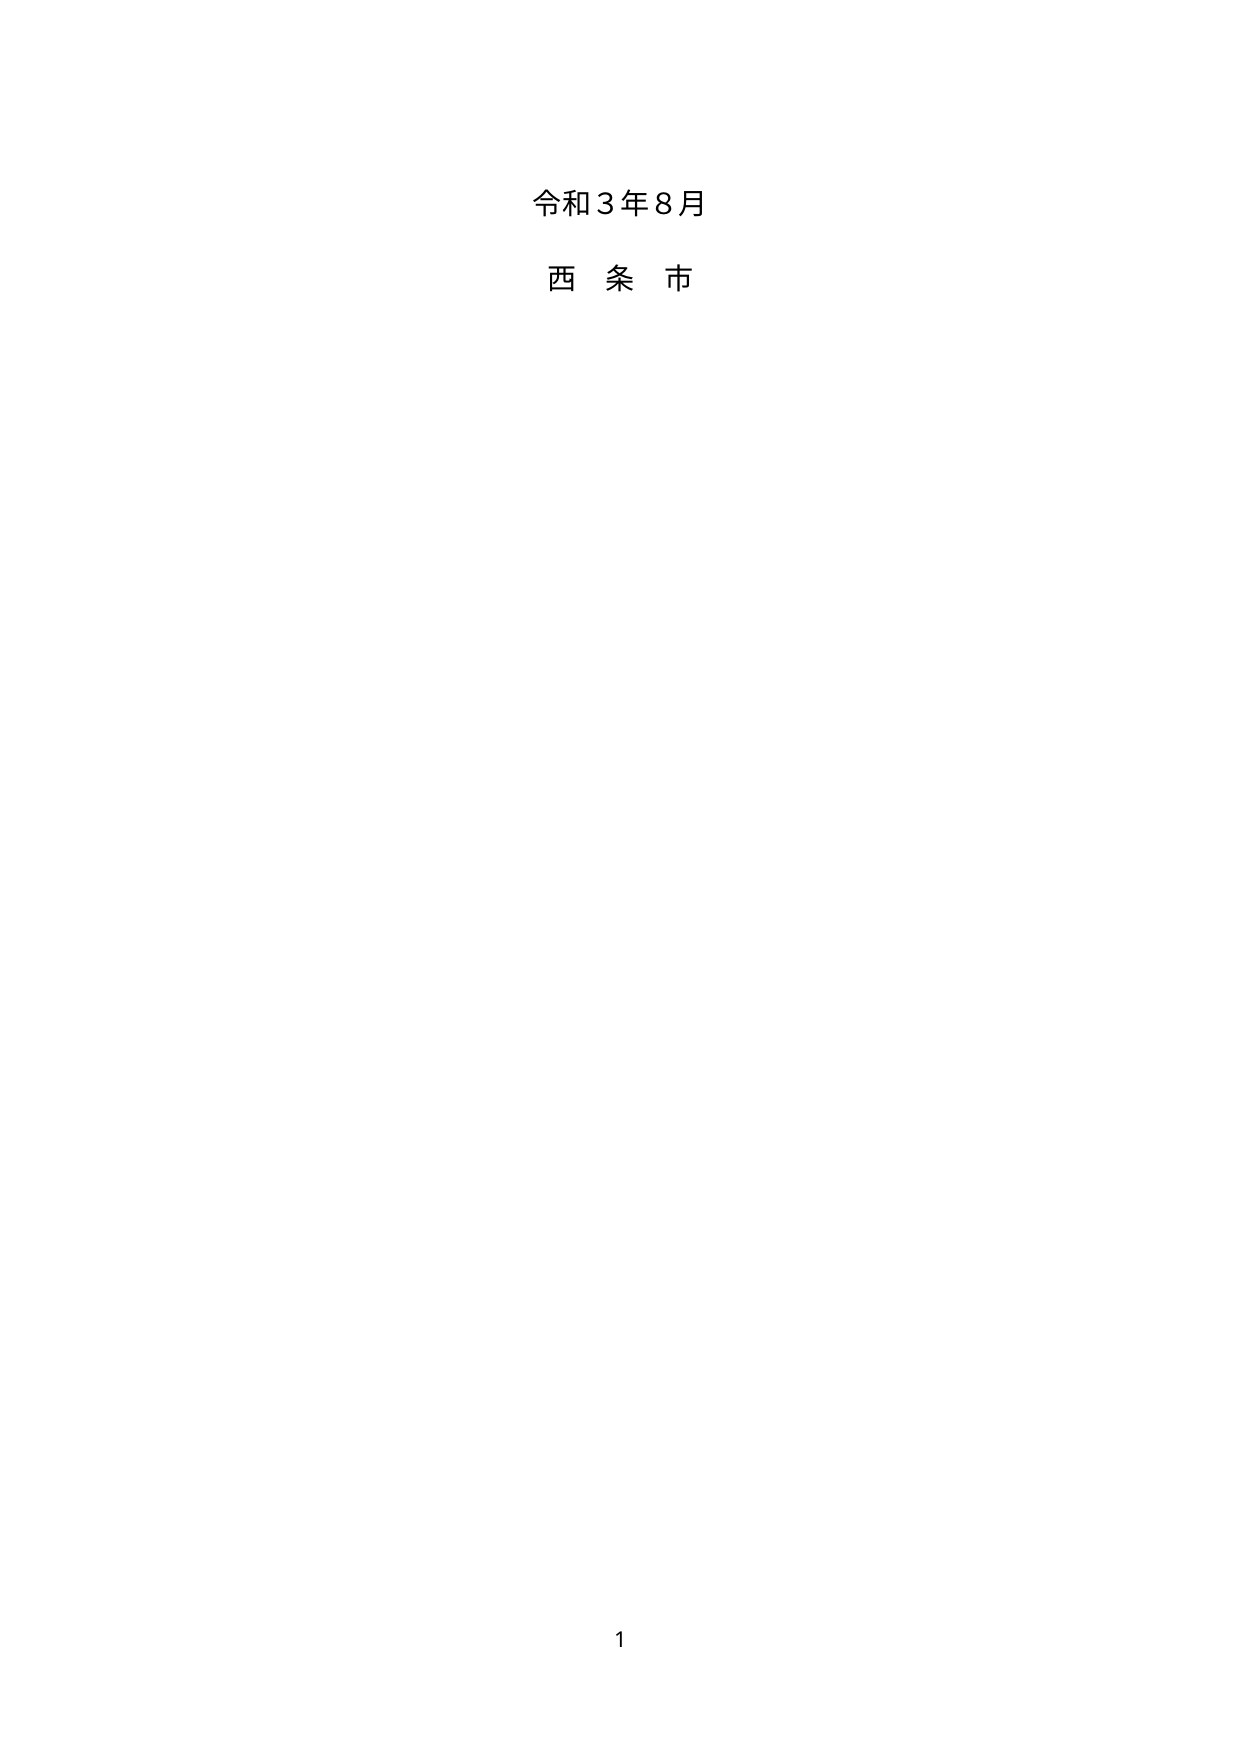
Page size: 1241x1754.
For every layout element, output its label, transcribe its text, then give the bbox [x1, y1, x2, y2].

text 西 条 市 [148, 239, 1092, 314]
text 令和３年８月 [148, 164, 1092, 239]
